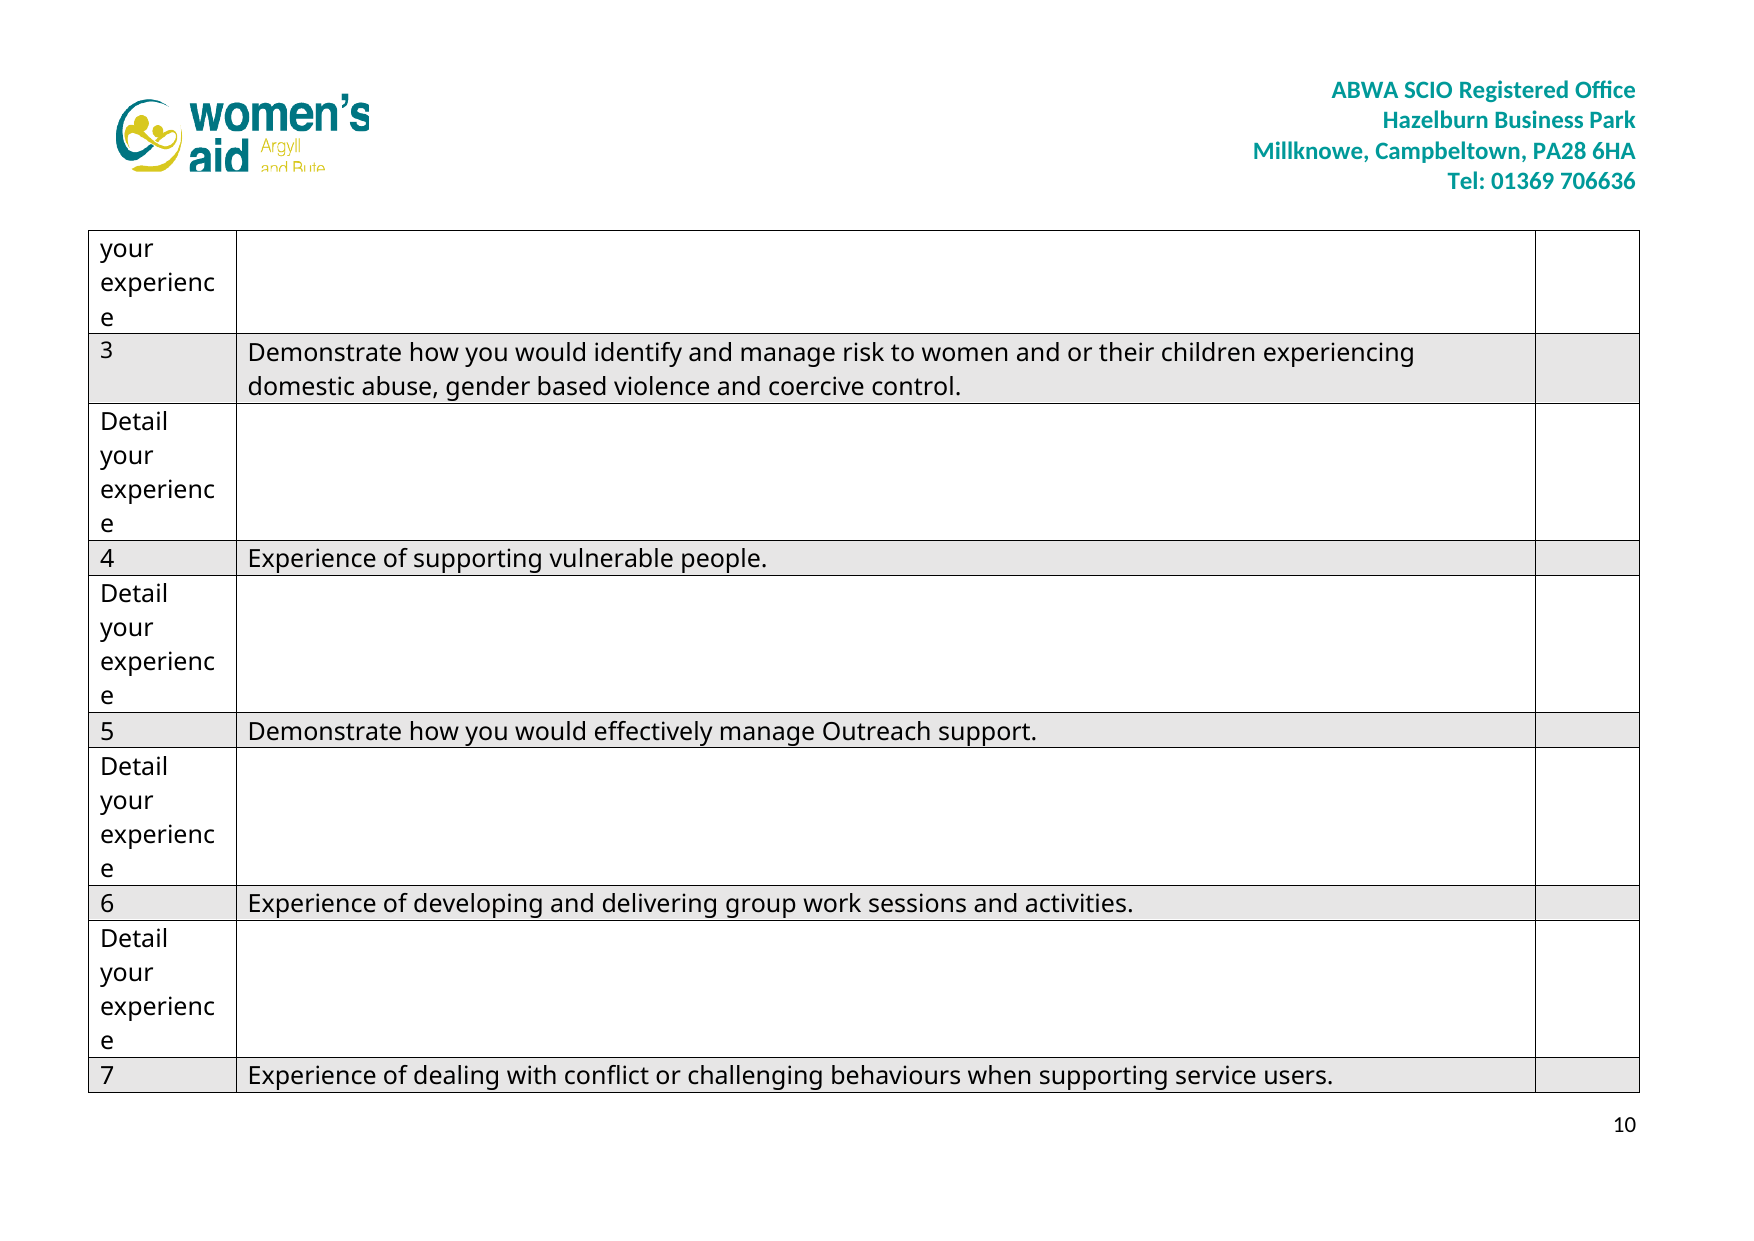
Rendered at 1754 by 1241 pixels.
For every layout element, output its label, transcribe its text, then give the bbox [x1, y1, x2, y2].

table_cell [237, 404, 1535, 540]
table_cell Detail your experience [89, 921, 236, 1057]
table_cell [1536, 1058, 1639, 1092]
table_cell 5 [89, 713, 236, 747]
table_cell [1536, 541, 1639, 575]
table_cell Demonstrate how you would identify and manage risk to women and or their children experiencing domestic abuse, gender based violence and coercive control. [237, 334, 1535, 402]
table_cell 3 [89, 334, 236, 402]
table_cell [237, 576, 1535, 712]
table_cell Detail your experience [89, 404, 236, 540]
table_cell [1536, 921, 1639, 1057]
table_cell Detail your experience [89, 748, 236, 884]
picture [115, 93, 369, 172]
table_cell Demonstrate how you would effectively manage Outreach support. [237, 713, 1535, 747]
table_cell 4 [89, 541, 236, 575]
table_cell [1536, 576, 1639, 712]
table_cell [1536, 748, 1639, 884]
table_cell 7 [89, 1058, 236, 1092]
table_cell Experience of supporting vulnerable people. [237, 541, 1535, 575]
table_cell [1536, 231, 1639, 333]
table_cell 6 [89, 886, 236, 919]
table_cell [1536, 886, 1639, 919]
table_cell [1536, 334, 1639, 402]
table_cell [1536, 404, 1639, 540]
table_cell Experience of developing and delivering group work sessions and activities. [237, 886, 1535, 919]
table_cell [237, 231, 1535, 333]
table_cell Experience of dealing with conflict or challenging behaviours when supporting service users. [237, 1058, 1535, 1092]
table_cell [237, 921, 1535, 1057]
table_cell [1536, 713, 1639, 747]
table_cell Detail your experience [89, 576, 236, 712]
table_cell Detail your experience [89, 231, 236, 333]
table_cell [237, 748, 1535, 884]
